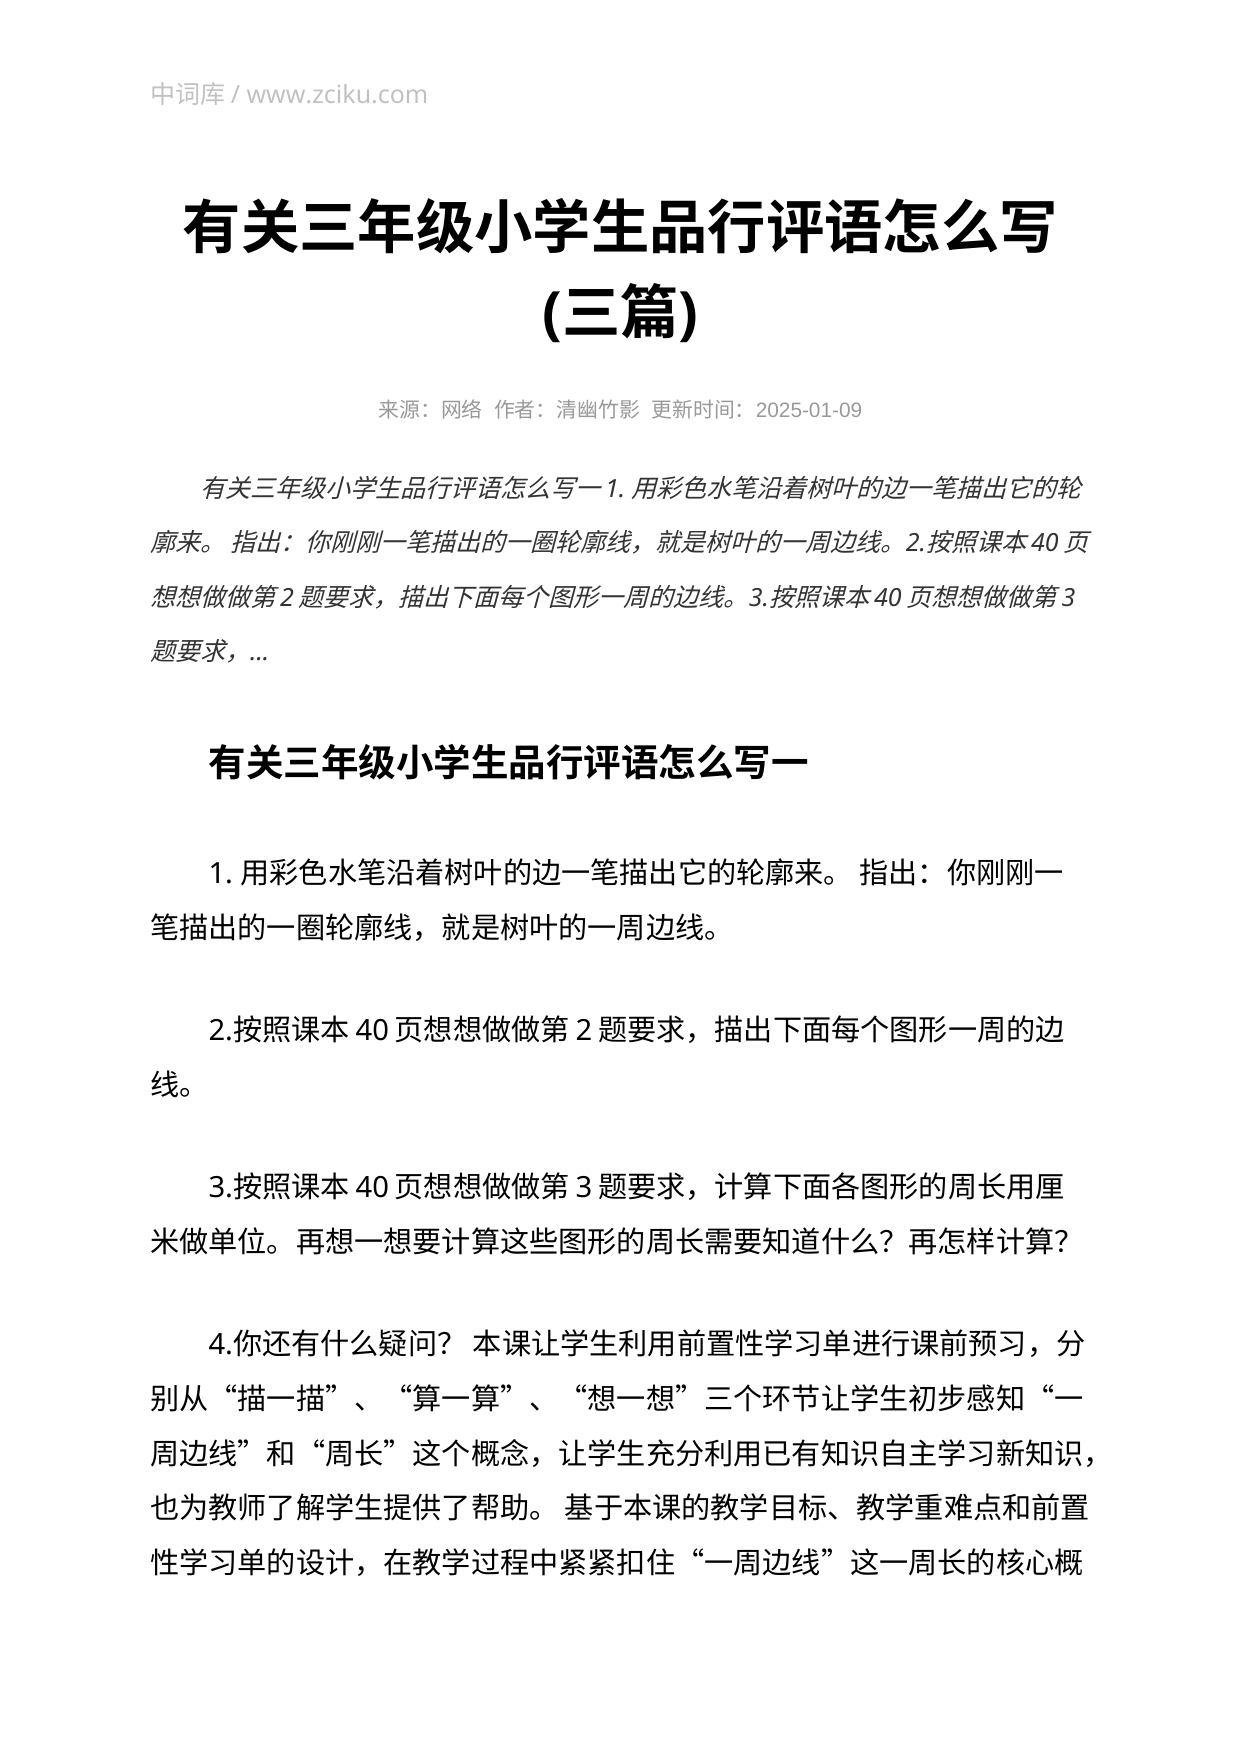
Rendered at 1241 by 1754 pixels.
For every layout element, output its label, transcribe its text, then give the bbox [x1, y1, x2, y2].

text 1. 用彩色水笔沿着树叶的边一笔描出它的轮廓来。 指出：你刚刚一笔描出的一圈轮廓线，就是树叶的一周边线。 [150, 850, 1090, 947]
text 来源：网络 作者：清幽竹影 更新时间：2025-01-09 [150, 397, 1090, 421]
text 2.按照课本40页想想做做第2题要求，描出下面每个图形一周的边线。 [150, 1007, 1090, 1104]
text 3.按照课本40页想想做做第3题要求，计算下面各图形的周长用厘米做单位。再想一想要计算这些图形的周长需要知道什么？再怎样计算？ [150, 1163, 1090, 1261]
text 有关三年级小学生品行评语怎么写一 [150, 733, 1090, 787]
text 有关三年级小学生品行评语怎么写一1. 用彩色水笔沿着树叶的边一笔描出它的轮廓来。 指出：你刚刚一笔描出的一圈轮廓线，就是树叶的一周边线。2.按照课本40页想想做做第2题要求，描出下面每个图形一周的边线。3.按照课本40页想想做做第3题要求，... [150, 468, 1090, 668]
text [150, 1320, 1090, 1582]
subtitle 有关三年级小学生品行评语怎么写(三篇) [150, 181, 1090, 351]
